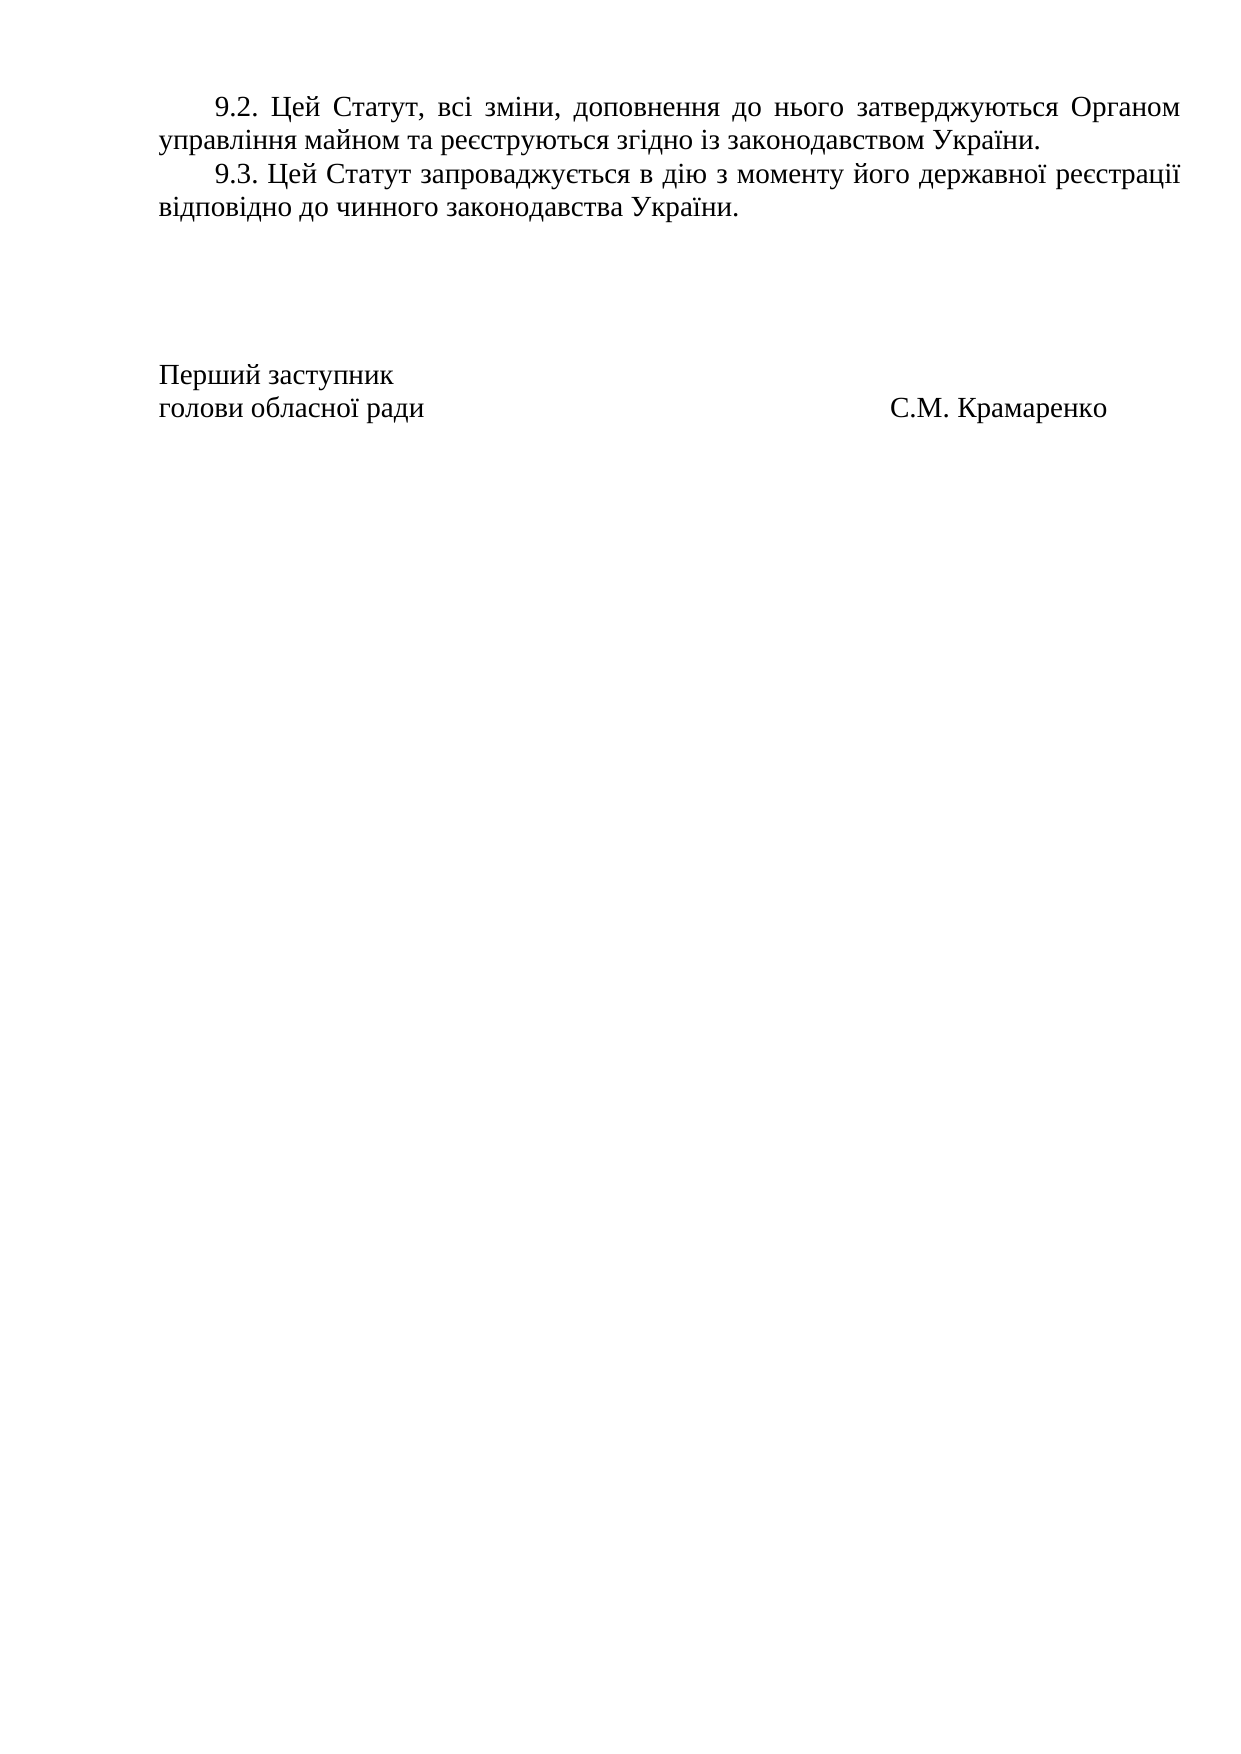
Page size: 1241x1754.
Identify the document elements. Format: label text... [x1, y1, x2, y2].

text 9.2. Цей Статут, всі зміни, доповнення до нього затверджуються Органом управління майном та реєструються згідно із законодавством України. [158, 89, 1181, 156]
text Перший заступник [158, 357, 1181, 391]
text 9.3. Цей Статут запроваджується в дію з моменту його державної реєстрації відповідно до чинного законодавства України. [158, 156, 1181, 223]
text голови обласної ради С.М. Крамаренко [158, 391, 1181, 424]
